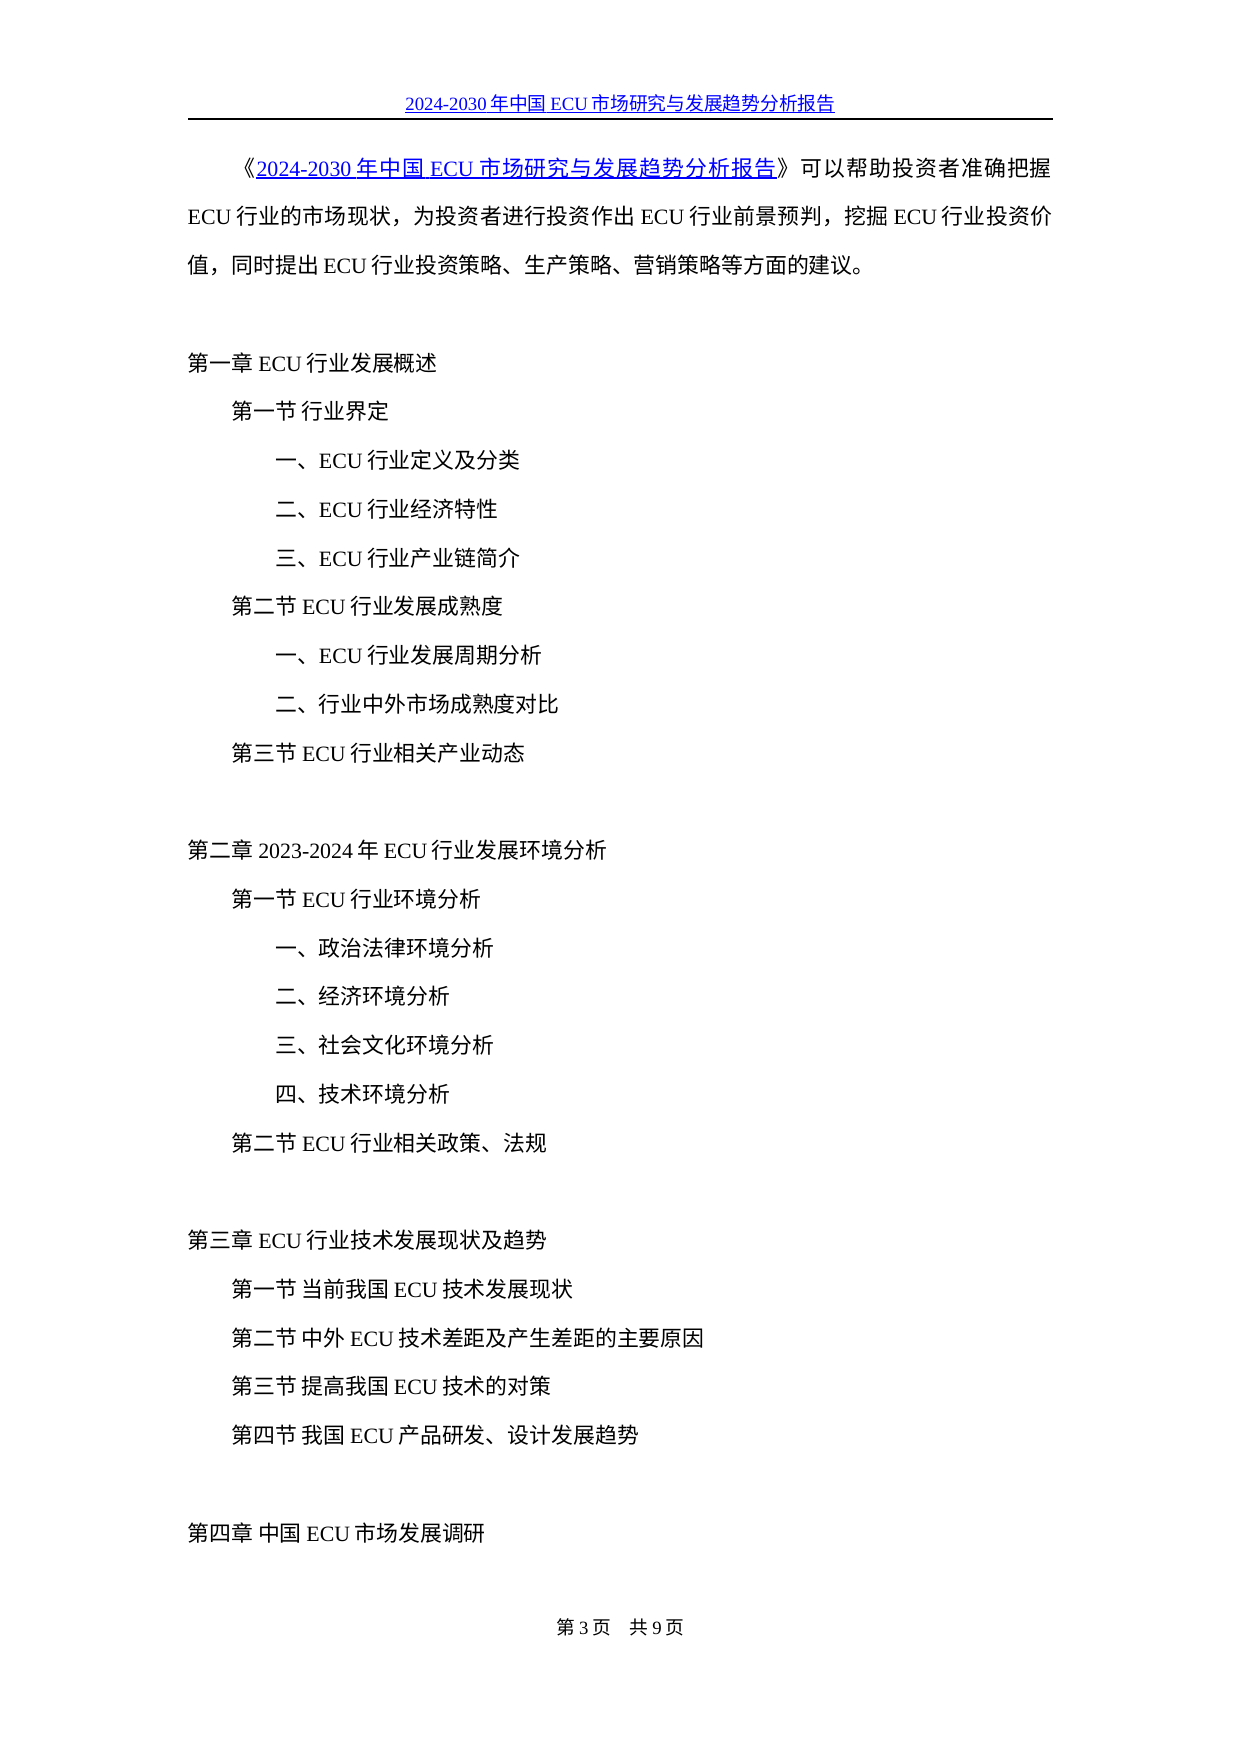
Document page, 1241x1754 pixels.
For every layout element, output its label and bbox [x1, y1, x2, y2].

text [187, 150, 1053, 1548]
